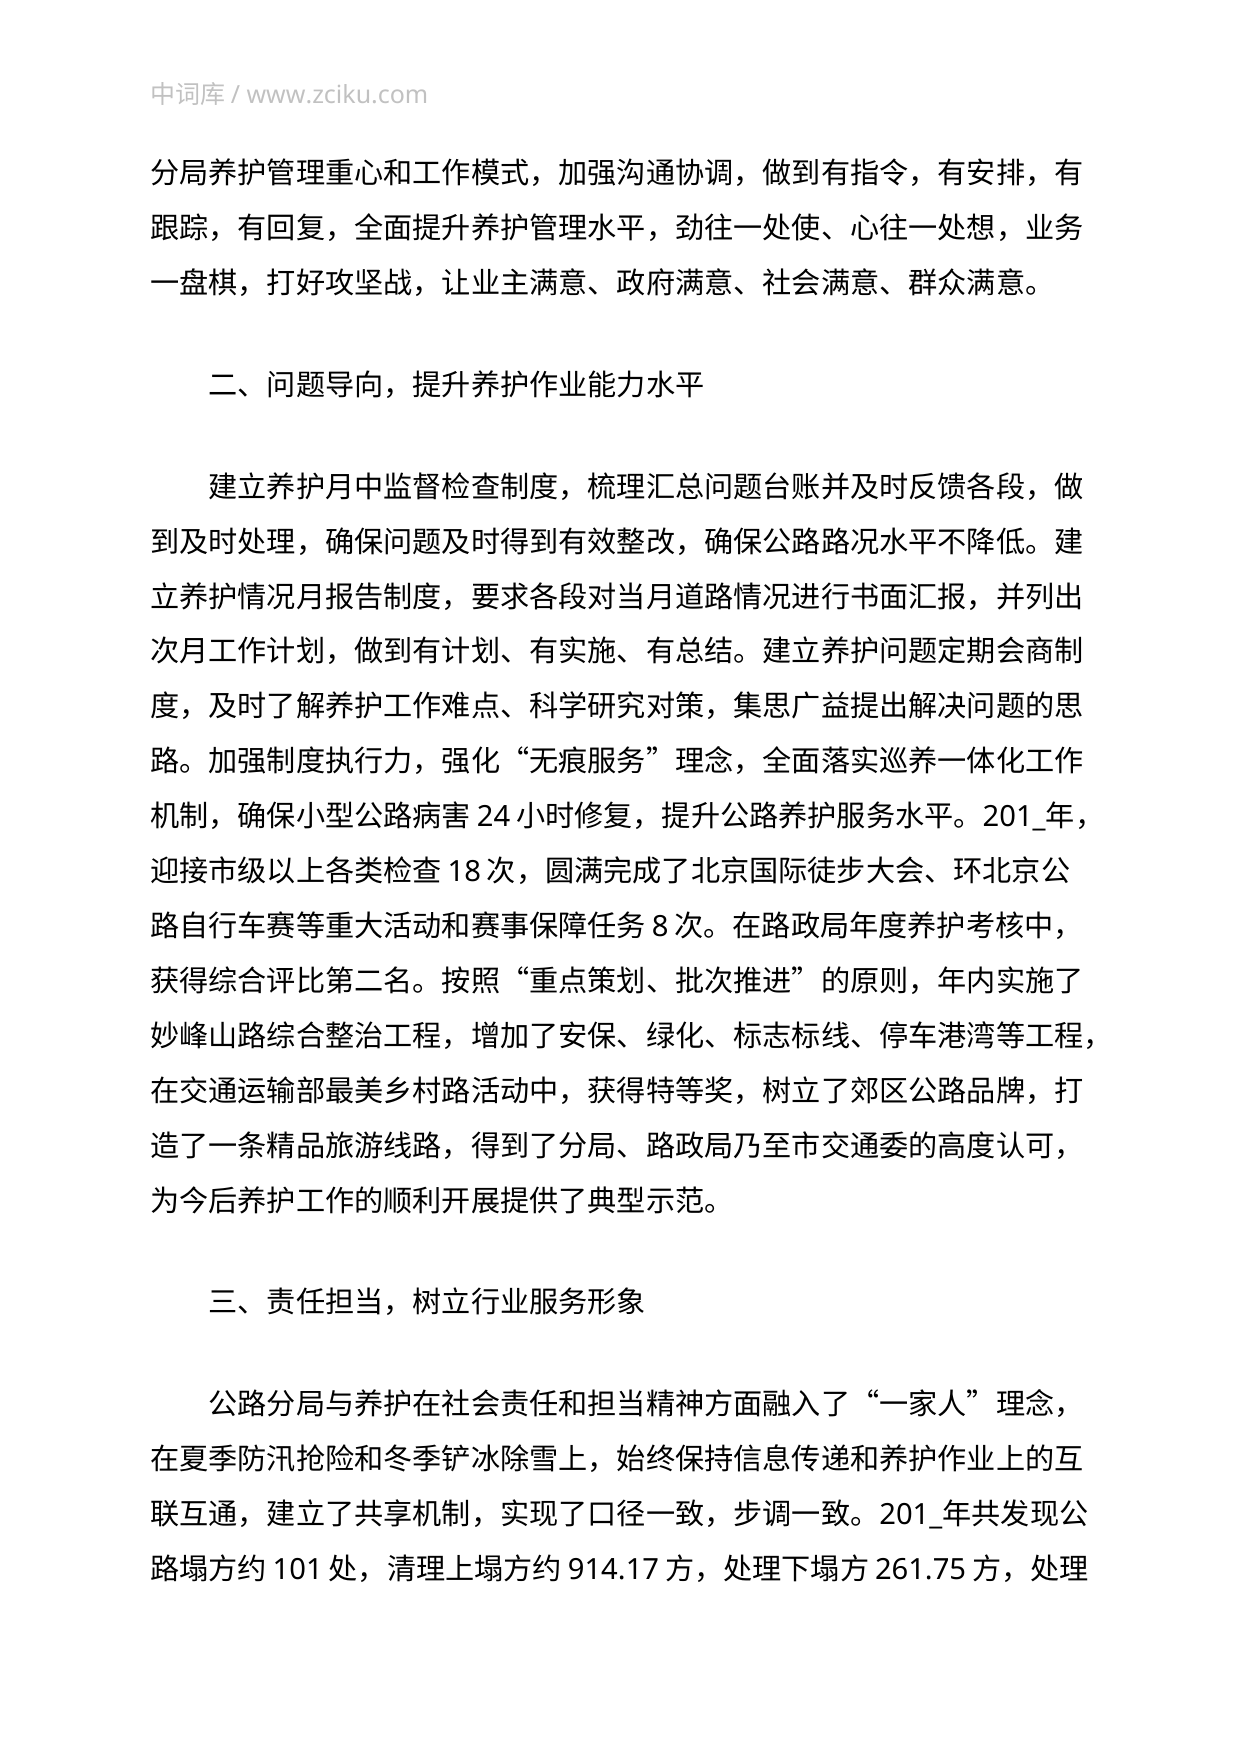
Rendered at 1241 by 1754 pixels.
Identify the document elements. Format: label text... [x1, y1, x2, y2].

text 二、问题导向，提升养护作业能力水平 [150, 362, 1090, 404]
text 建立养护月中监督检查制度，梳理汇总问题台账并及时反馈各段，做到及时处理，确保问题及时得到有效整改，确保公路路况水平不降低。建立养护情况月报告制度，要求各段对当月道路情况进行书面汇报，并列出次月工作计划，做到有计划、有实施、有总结。建立养护问题定期会商制度，及时了解养护工作难点、科学研究对策，集思广益提出解决问题的思路。加强制度执行力，强化“无痕服务”理念，全面落实巡养一体化工作机制，确保小型公路病害24小时修复，提升公路养护服务水平。201_年，迎接市级以上各类检查18次，圆满完成了北京国际徒步大会、环北京公路自行车赛等重大活动和赛事保障任务8次。在路政局年度养护考核中，获得综合评比第二名。按照“重点策划、批次推进”的原则，年内实施了妙峰山路综合整治工程，增加了安保、绿化、标志标线、停车港湾等工程，在交通运输部最美乡村路活动中，获得特等奖，树立了郊区公路品牌，打造了一条精品旅游线路，得到了分局、路政局乃至市交通委的高度认可，为今后养护工作的顺利开展提供了典型示范。 [150, 463, 1090, 1219]
text 三、责任担当，树立行业服务形象 [150, 1279, 1090, 1321]
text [150, 150, 1090, 302]
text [150, 1381, 1090, 1588]
